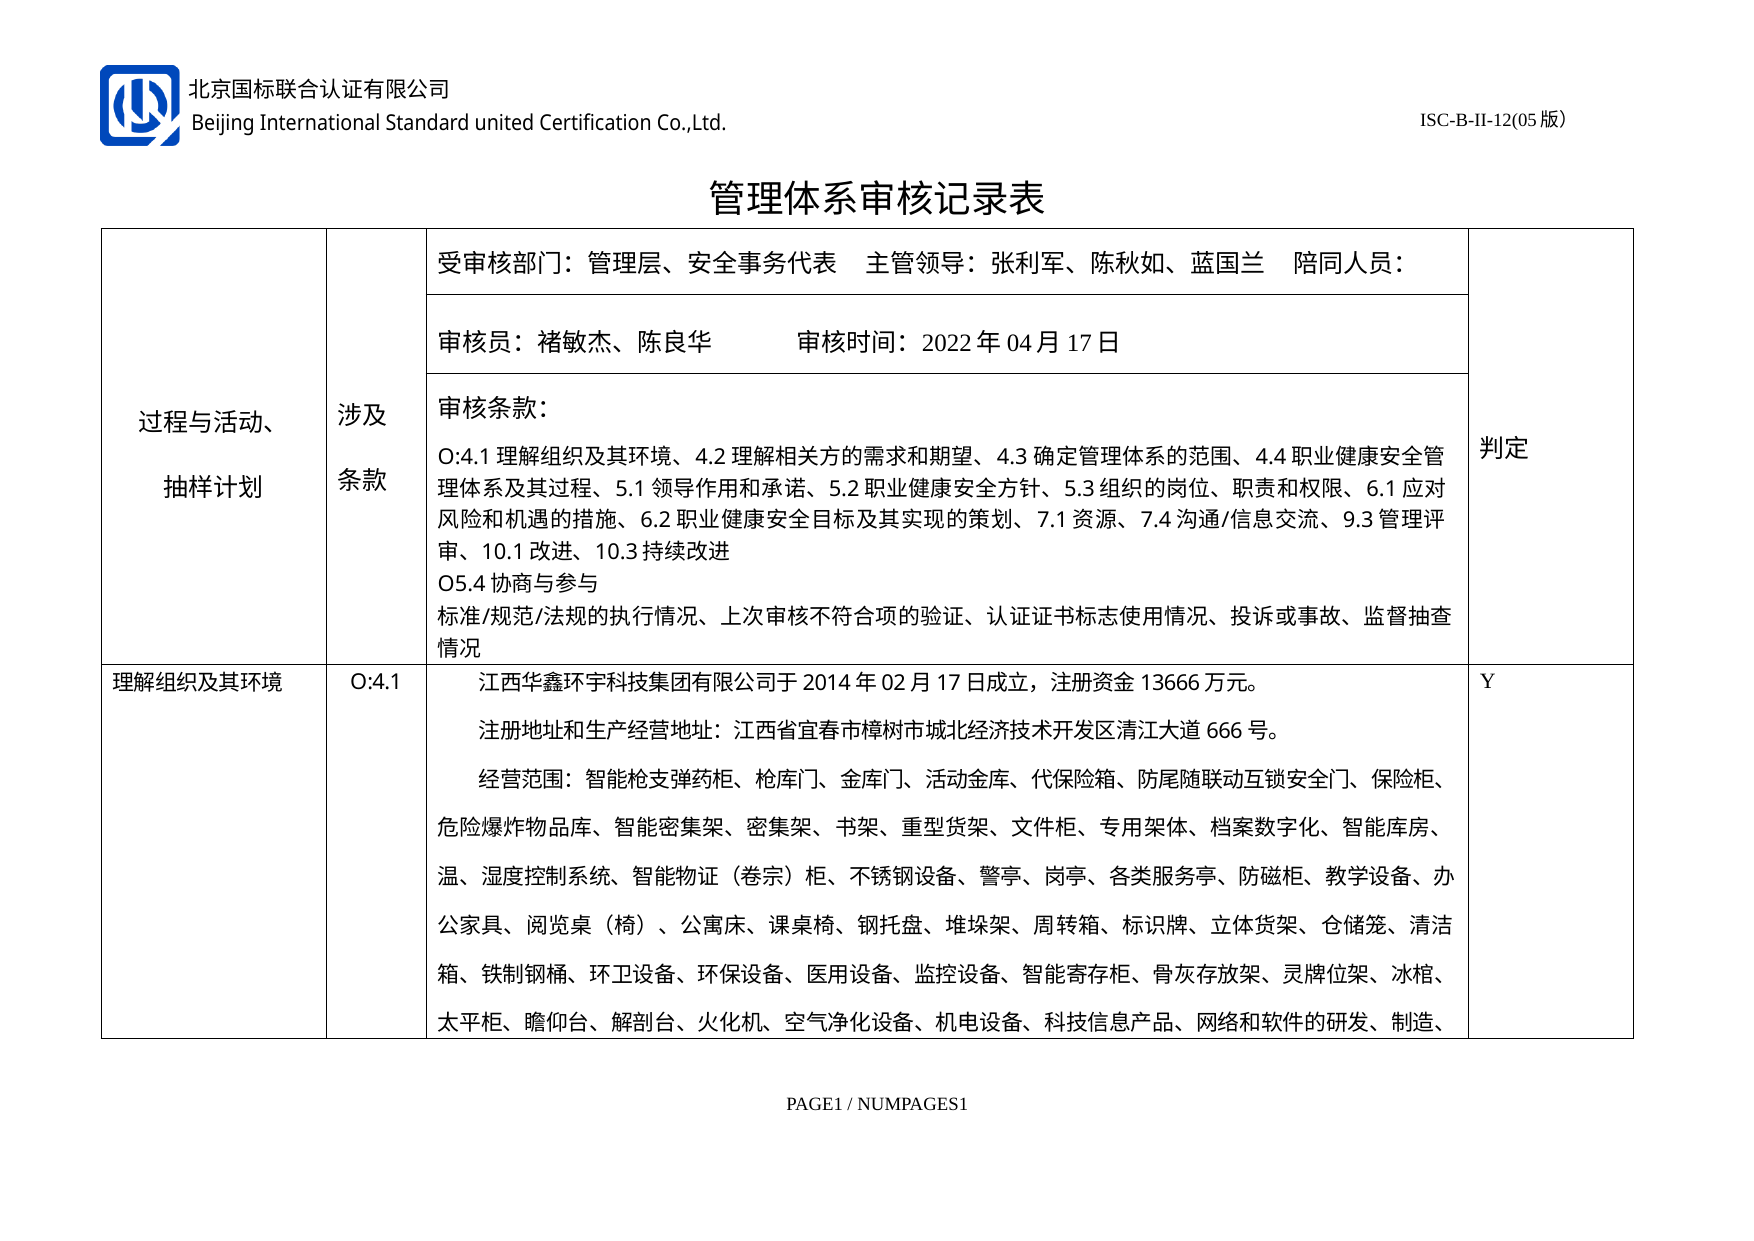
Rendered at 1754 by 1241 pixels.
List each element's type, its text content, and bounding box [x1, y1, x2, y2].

table_cell 审核条款： O:4.1理解组织及其环境、4.2理解相关方的需求和期望、4.3 确定管理体系的范围、4.4职业健康安全管理体系及其过程、5.1领导作用和承诺、5.2职业健康安全方针、5.3组织的岗位、职责和权限、6.1应对风险和机遇的措施、6.2职业健康安全目标及其实现的策划、7.1资源、7.4沟通/信息交流、9.3管理评审、10.1改进、10.3持续改进 O5.4协商与参与 标准/规范/法规的执行情况、上次审核不符合项的验证、认证证书标志使用情况、投诉或事故、监督抽查情况 [427, 374, 1468, 663]
table_header 过程与活动、 抽样计划 [102, 229, 326, 663]
picture [100, 65, 180, 146]
table_cell 审核员：褚敏杰、陈良华 审核时间：2022年04月17日 [427, 295, 1468, 373]
table_header 受审核部门：管理层、安全事务代表 主管领导：张利军、陈秋如、蓝国兰 陪同人员： [427, 229, 1468, 294]
table_header 判定 [1469, 229, 1633, 663]
table_header 涉及 条款 [327, 229, 426, 663]
table_cell 理解组织及其环境 [102, 665, 326, 1037]
text 管理体系审核记录表 [112, 163, 1641, 228]
table_cell O:4.1 [327, 665, 426, 1037]
table_cell Y [1469, 665, 1633, 1037]
